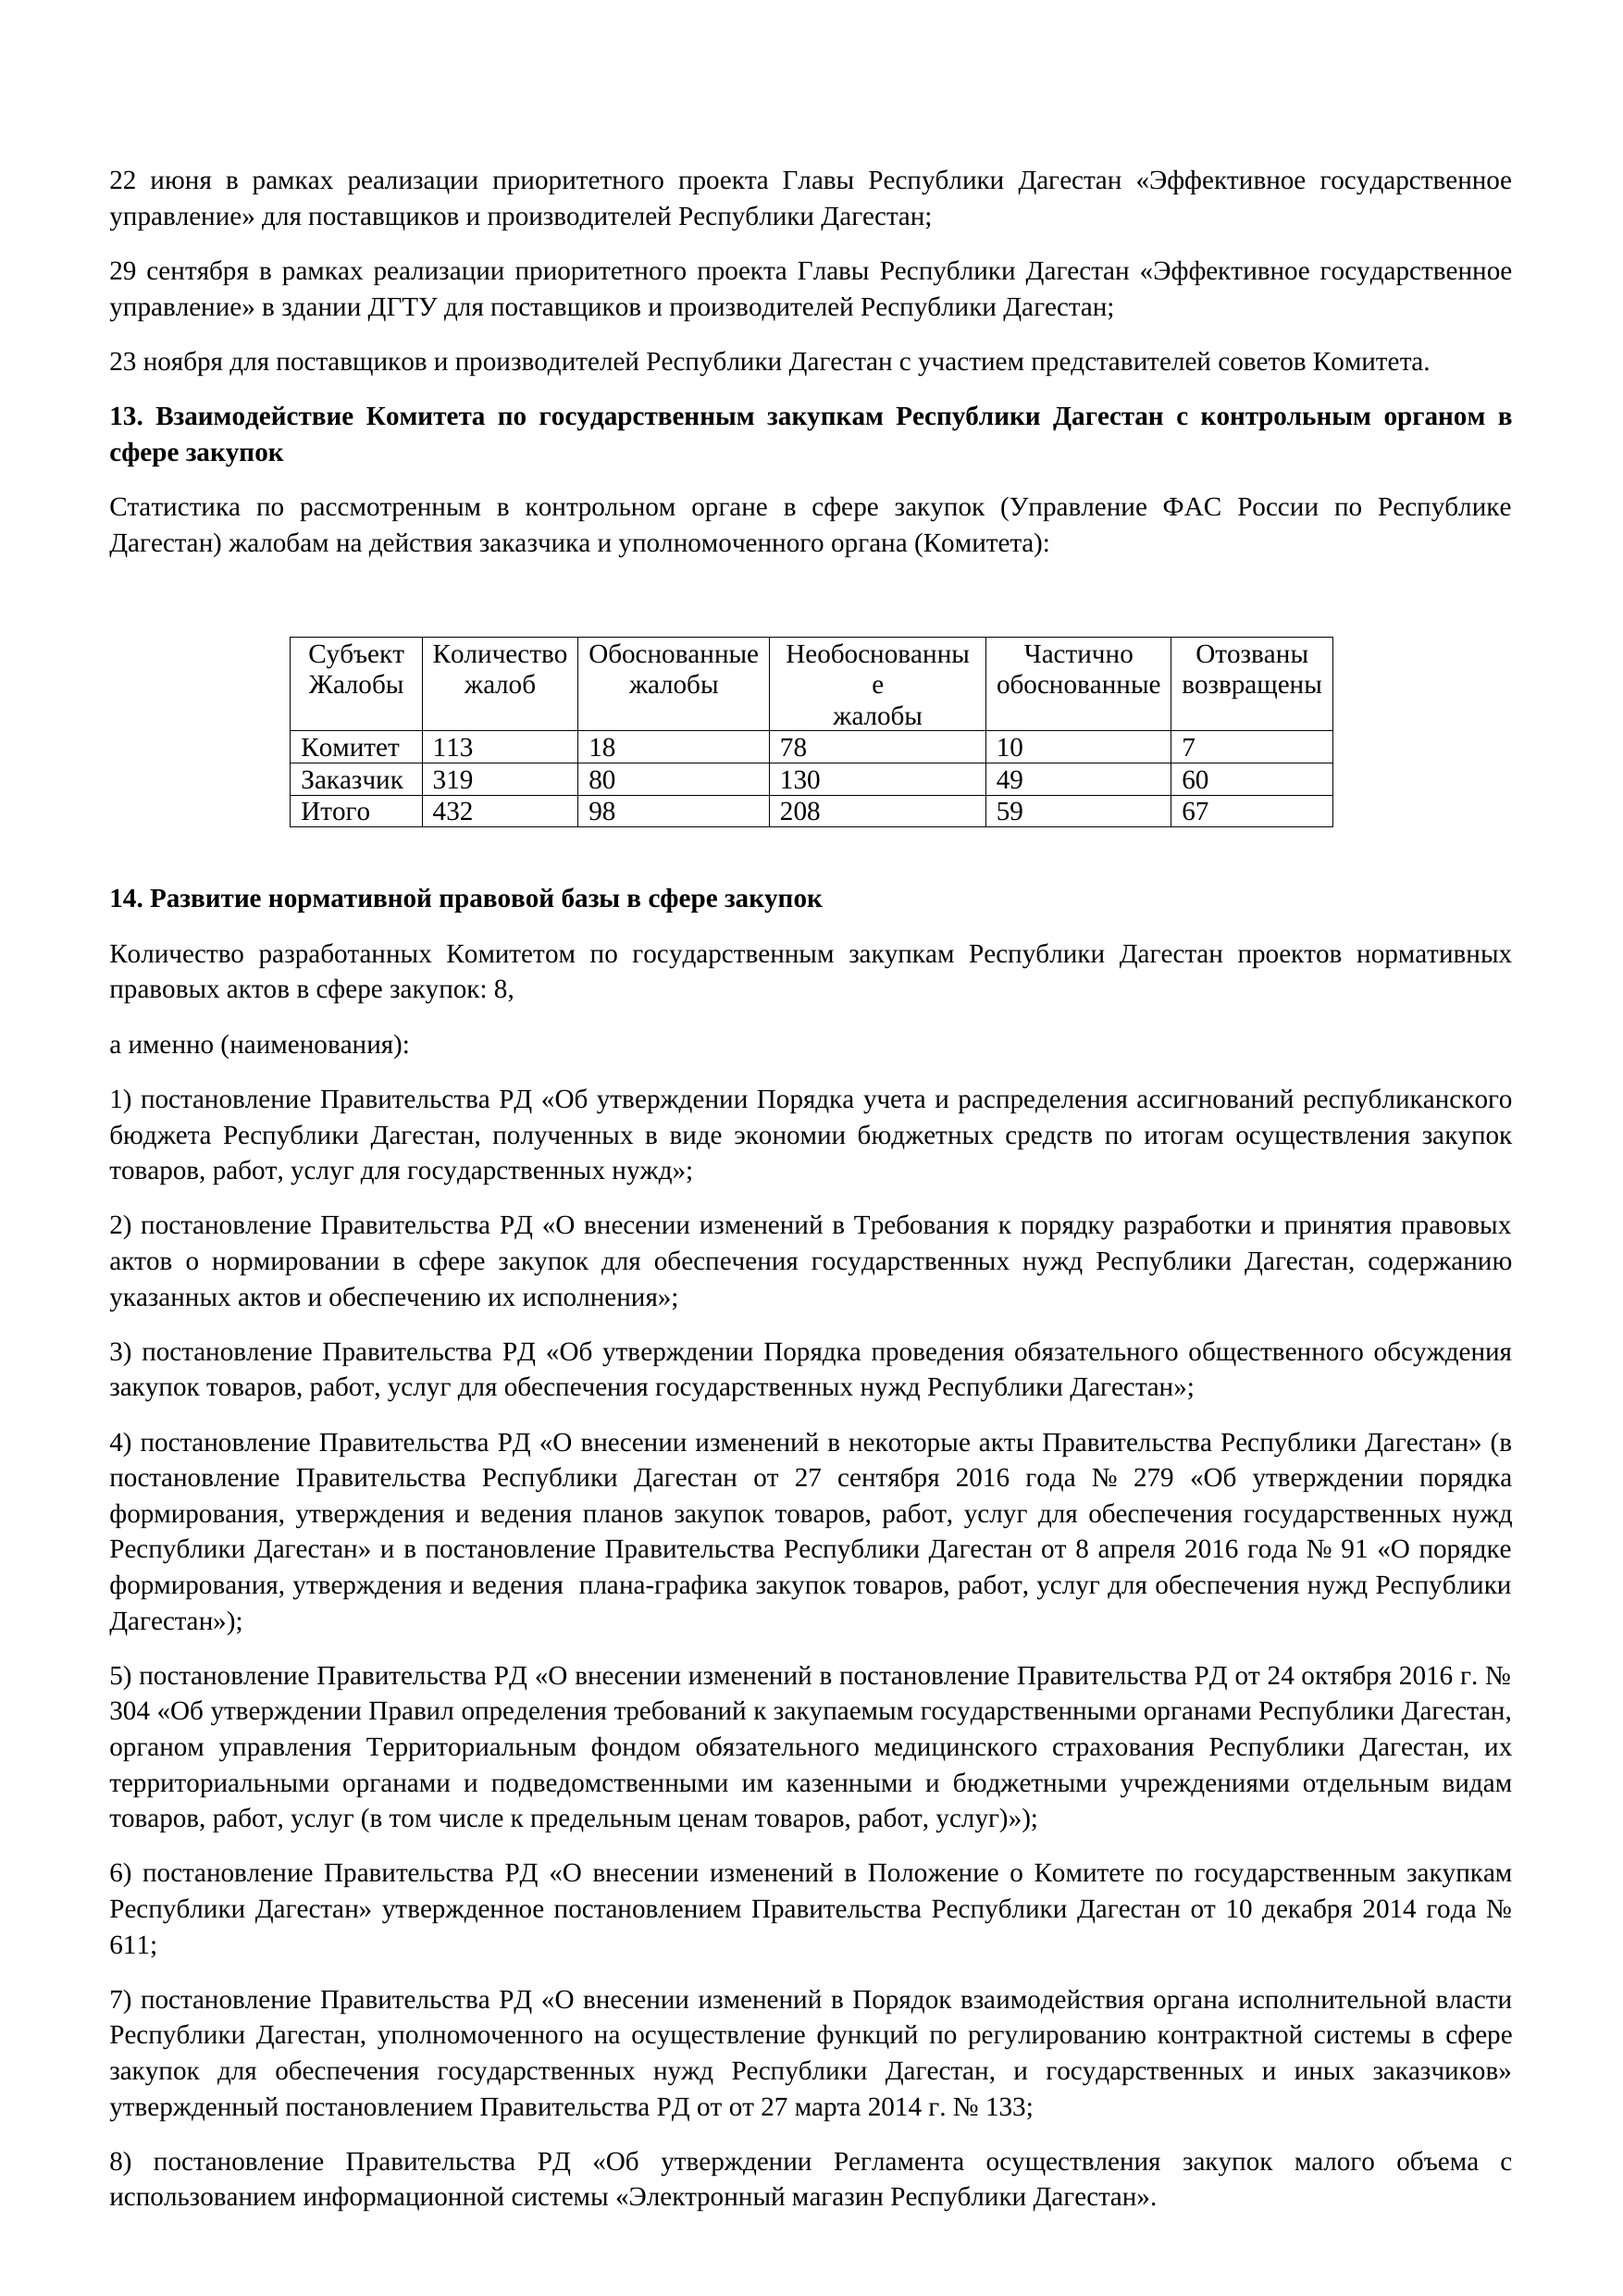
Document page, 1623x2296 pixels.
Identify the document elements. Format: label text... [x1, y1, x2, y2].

table_cell 208 [770, 796, 985, 826]
table_cell 130 [770, 763, 985, 794]
table_cell 113 [423, 731, 577, 763]
text 4) постановление Правительства РД «О внесении изменений в некоторые акты Правительства Республики Дагестан» (в постановление Правительства Республики Дагестан от 27 сентября 2016 года № 279 «Об утверждении порядка формирования, утверждения и ведения планов закупок товаров, работ, услуг для обеспечения государственных нужд Республики Дагестан» и в постановление Правительства Республики Дагестан от 8 апреля 2016 года № 91 «О порядке формирования, утверждения и ведения плана-графика закупок товаров, работ, услуг для обеспечения нужд Республики Дагестан»); [109, 1426, 1514, 1635]
table_header Количество жалоб [423, 638, 577, 730]
table_cell Итого [291, 796, 422, 826]
table_cell 432 [423, 796, 577, 826]
table_cell 67 [1171, 796, 1332, 826]
table_header Отозваны возвращены [1171, 638, 1332, 730]
table_cell 78 [770, 731, 985, 763]
text 22 июня в рамках реализации приоритетного проекта Главы Республики Дагестан «Эффективное государственное управление» для поставщиков и производителей Республики Дагестан; [109, 164, 1514, 230]
text 23 ноября для поставщиков и производителей Республики Дагестан с участием представителей советов Комитета. [109, 345, 1514, 377]
table_header Частично обоснованные [986, 638, 1171, 730]
table_cell 98 [578, 796, 769, 826]
table_cell Заказчик [291, 763, 422, 794]
table_cell 60 [1171, 763, 1332, 794]
text 1) постановление Правительства РД «Об утверждении Порядка учета и распределения ассигнований республиканского бюджета Республики Дагестан, полученных в виде экономии бюджетных средств по итогам осуществления закупок товаров, работ, услуг для государственных нужд»; [109, 1083, 1514, 1185]
table_header Обоснованные жалобы [578, 638, 769, 730]
table_cell 80 [578, 763, 769, 794]
text 7) постановление Правительства РД «О внесении изменений в Порядок взаимодействия органа исполнительной власти Республики Дагестан, уполномоченного на осуществление функций по регулированию контрактной системы в сфере закупок для обеспечения государственных нужд Республики Дагестан, и государственных и иных заказчиков» утвержденный постановлением Правительства РД от от 27 марта 2014 г. № 133; [109, 1983, 1514, 2121]
table_cell Комитет [291, 731, 422, 763]
text 6) постановление Правительства РД «О внесении изменений в Положение о Комитете по государственным закупкам Республики Дагестан» утвержденное постановлением Правительства Республики Дагестан от 10 декабря 2014 года № 611; [109, 1857, 1514, 1959]
text а именно (наименования): [109, 1028, 1514, 1059]
text Количество разработанных Комитетом по государственным закупкам Республики Дагестан проектов нормативных правовых актов в сфере закупок: 8, [109, 937, 1514, 1004]
table_cell 18 [578, 731, 769, 763]
text 8) постановление Правительства РД «Об утверждении Регламента осуществления закупок малого объема с использованием информационной системы «Электронный магазин Республики Дагестан». [109, 2145, 1514, 2212]
text 3) постановление Правительства РД «Об утверждении Порядка проведения обязательного общественного обсуждения закупок товаров, работ, услуг для обеспечения государственных нужд Республики Дагестан»; [109, 1335, 1514, 1402]
table_cell 319 [423, 763, 577, 794]
table_header Необоснованные жалобы [770, 638, 985, 730]
table_cell 7 [1171, 731, 1332, 763]
table_cell 49 [986, 763, 1171, 794]
text 2) постановление Правительства РД «О внесении изменений в Требования к порядку разработки и принятия правовых актов о нормировании в сфере закупок для обеспечения государственных нужд Республики Дагестан, содержанию указанных актов и обеспечению их исполнения»; [109, 1210, 1514, 1311]
text 5) постановление Правительства РД «О внесении изменений в постановление Правительства РД от 24 октября 2016 г. № 304 «Об утверждении Правил определения требований к закупаемым государственными органами Республики Дагестан, органом управления Территориальным фондом обязательного медицинского страхования Республики Дагестан, их территориальными органами и подведомственными им казенными и бюджетными учреждениями отдельным видам товаров, работ, услуг (в том числе к предельным ценам товаров, работ, услуг)»); [109, 1659, 1514, 1833]
table_cell 10 [986, 731, 1171, 763]
table_header Субъект Жалобы [291, 638, 422, 730]
text 13. Взаимодействие Комитета по государственным закупкам Республики Дагестан с контрольным органом в сфере закупок [109, 400, 1514, 466]
text 14. Развитие нормативной правовой базы в сфере закупок [109, 882, 1514, 913]
text 29 сентября в рамках реализации приоритетного проекта Главы Республики Дагестан «Эффективное государственное управление» в здании ДГТУ для поставщиков и производителей Республики Дагестан; [109, 254, 1514, 321]
table_cell 59 [986, 796, 1171, 826]
text Статистика по рассмотренным в контрольном органе в сфере закупок (Управление ФАС России по Республике Дагестан) жалобам на действия заказчика и уполномоченного органа (Комитета): [109, 490, 1514, 557]
